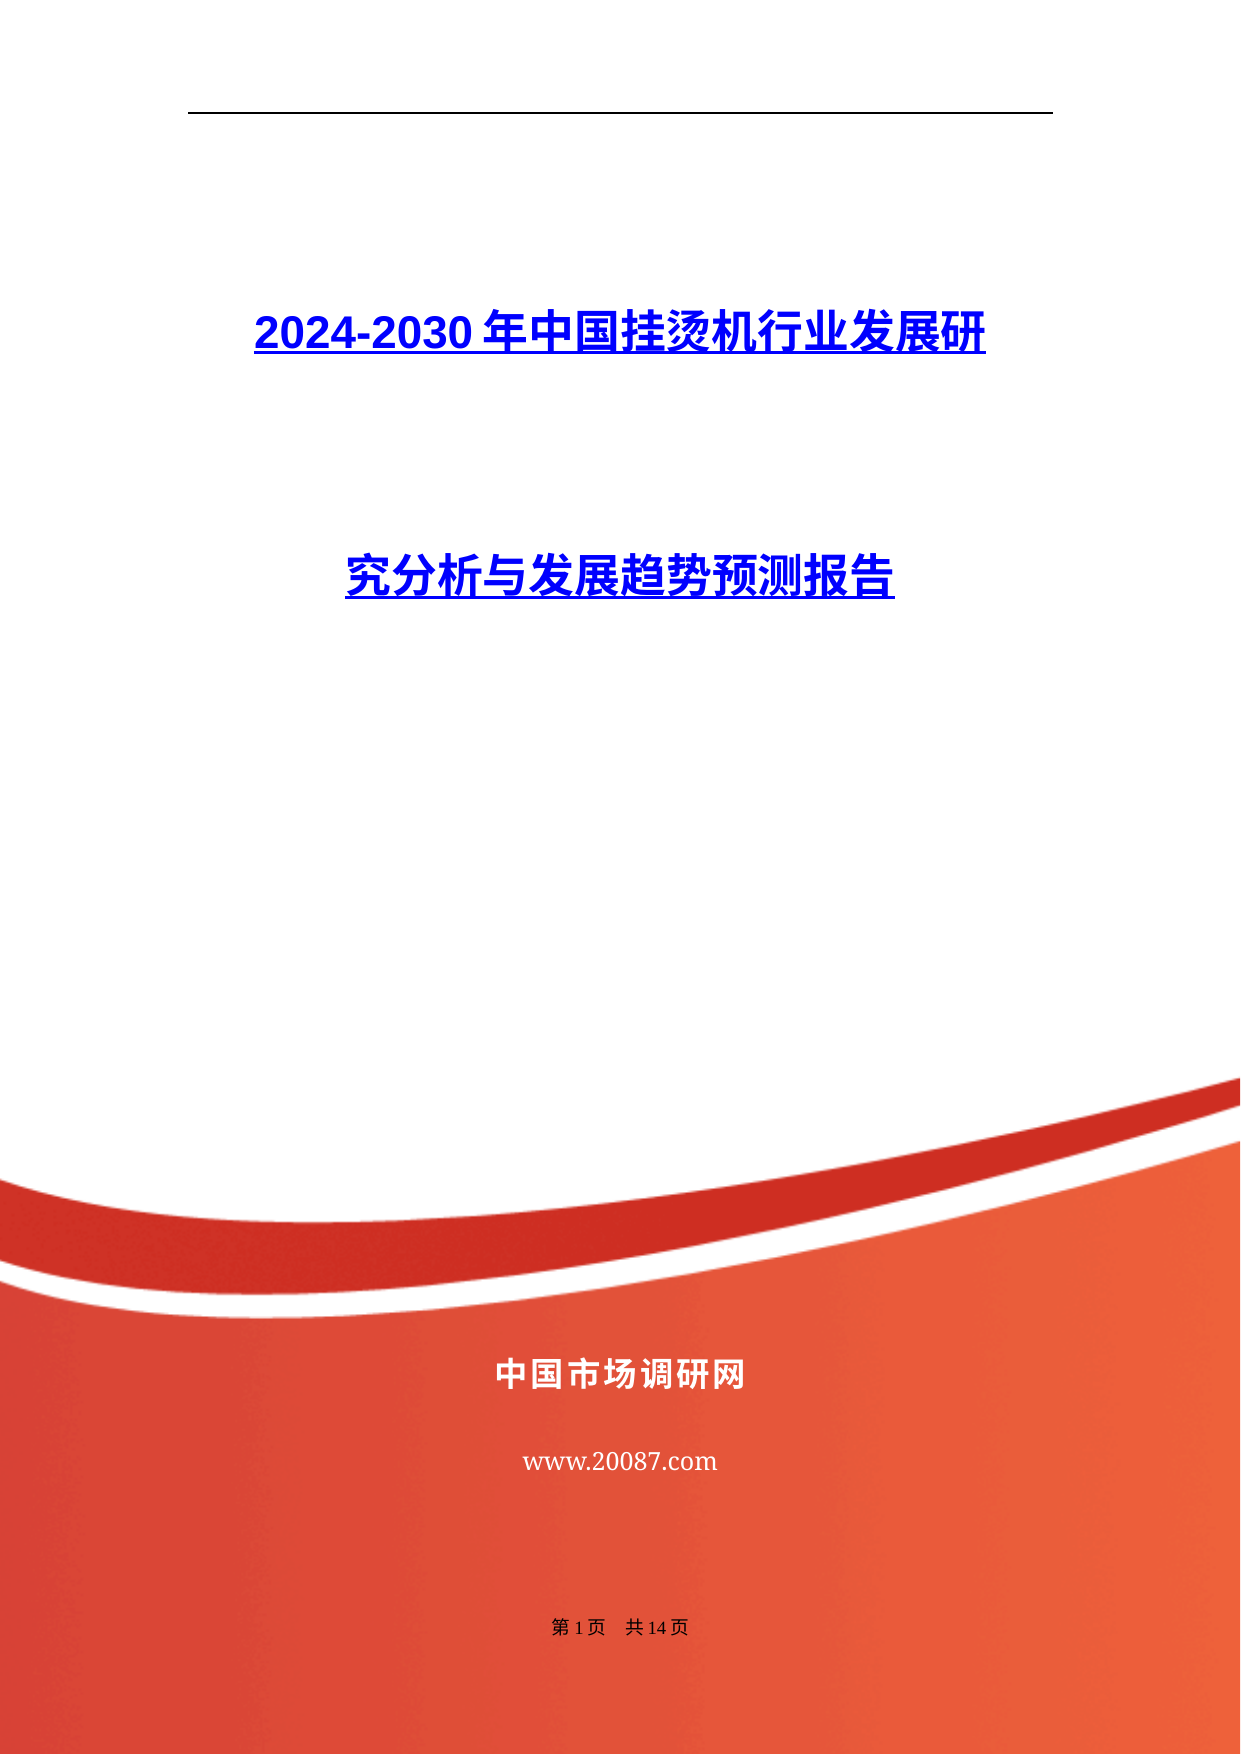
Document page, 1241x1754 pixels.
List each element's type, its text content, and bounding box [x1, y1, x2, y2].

text www.20087.com [187, 1428, 1053, 1493]
subtitle 中国市场调研网 [187, 1339, 1053, 1404]
table_header 2024-2030年中国挂烫机行业发展研究分析与发展趋势预测报告 [188, 207, 1053, 773]
picture [0, 1006, 1241, 1754]
